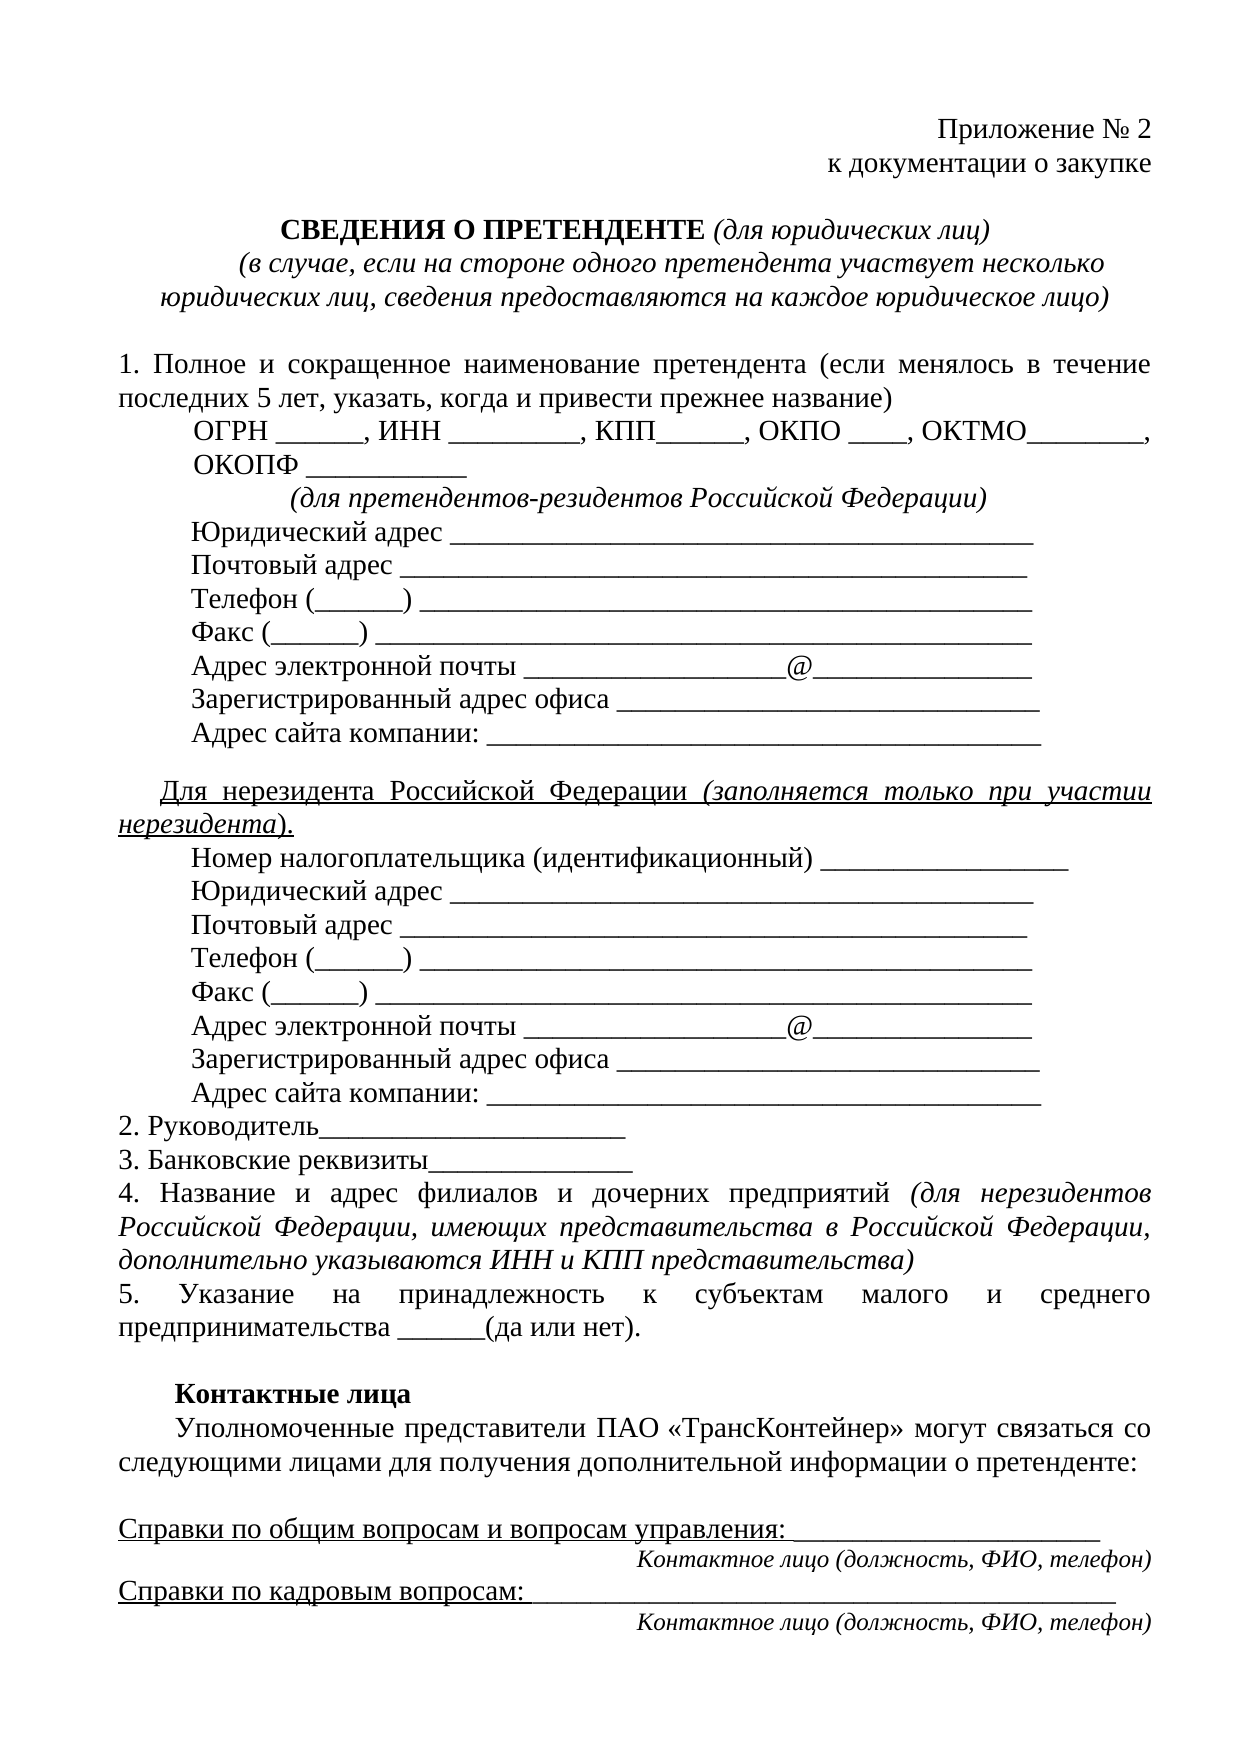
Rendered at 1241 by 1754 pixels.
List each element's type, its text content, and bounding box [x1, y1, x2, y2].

text Факс (______) _____________________________________________ [118, 614, 1152, 648]
text Адрес сайта компании: ______________________________________ [118, 715, 1152, 749]
text Зарегистрированный адрес офиса _____________________________ [118, 682, 1152, 715]
text (в случае, если на стороне одного претендента участвует несколько юридических лиц, сведения предоставляются на каждое юридическое лицо) [118, 246, 1152, 313]
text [118, 1607, 1152, 1635]
text Справки по общим вопросам и вопросам управления: _____________________ [118, 1511, 1152, 1544]
text ОГРН ______, ИНН _________, КПП______, ОКПО ____, ОКТМО________, ОКОПФ ___________ [193, 413, 1152, 480]
text Факс (______) _____________________________________________ [118, 974, 1152, 1008]
text Уполномоченные представители ПАО «ТрансКонтейнер» могут связаться со следующими лицами для получения дополнительной информации о претенденте: [118, 1410, 1152, 1477]
text Юридический адрес ________________________________________ [118, 873, 1152, 907]
text Адрес сайта компании: ______________________________________ [118, 1075, 1152, 1108]
text Юридический адрес ________________________________________ [118, 514, 1152, 547]
text Контактные лица [118, 1377, 1152, 1410]
text 3. Банковские реквизиты______________ [118, 1142, 1152, 1175]
text Приложение № 2 [118, 111, 1152, 145]
text (для претендентов-резидентов Российской Федерации) [118, 480, 1152, 514]
text 1. Полное и сокращенное наименование претендента (если менялось в течение последних 5 лет, указать, когда и привести прежнее название) [118, 346, 1152, 413]
text к документации о закупке [118, 145, 1152, 178]
text 5. Указание на принадлежность к субъектам малого и среднего предпринимательства ______(да или нет). [118, 1276, 1152, 1343]
text Почтовый адрес ___________________________________________ [118, 907, 1152, 941]
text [118, 1544, 1152, 1573]
text Для нерезидента Российской Федерации (заполняется только при участии нерезидента). [118, 773, 1152, 840]
text Номер налогоплательщика (идентификационный) _________________ [118, 840, 1152, 873]
text Телефон (______) __________________________________________ [118, 581, 1152, 614]
text СВЕДЕНИЯ О ПРЕТЕНДЕНТЕ (для юридических лиц) [118, 212, 1152, 246]
text Зарегистрированный адрес офиса _____________________________ [118, 1041, 1152, 1075]
text 4. Название и адрес филиалов и дочерних предприятий (для нерезидентов Российской Федерации, имеющих представительства в Российской Федерации, дополнительно указываются ИНН и КПП представительства) [118, 1175, 1152, 1276]
text Адрес электронной почты __________________@_______________ [118, 1008, 1152, 1041]
text Адрес электронной почты __________________@_______________ [118, 648, 1152, 682]
text 2. Руководитель_____________________ [118, 1108, 1152, 1142]
text Почтовый адрес ___________________________________________ [118, 547, 1152, 581]
text Телефон (______) __________________________________________ [118, 941, 1152, 974]
text Справки по кадровым вопросам: ________________________________________ [118, 1573, 1152, 1607]
